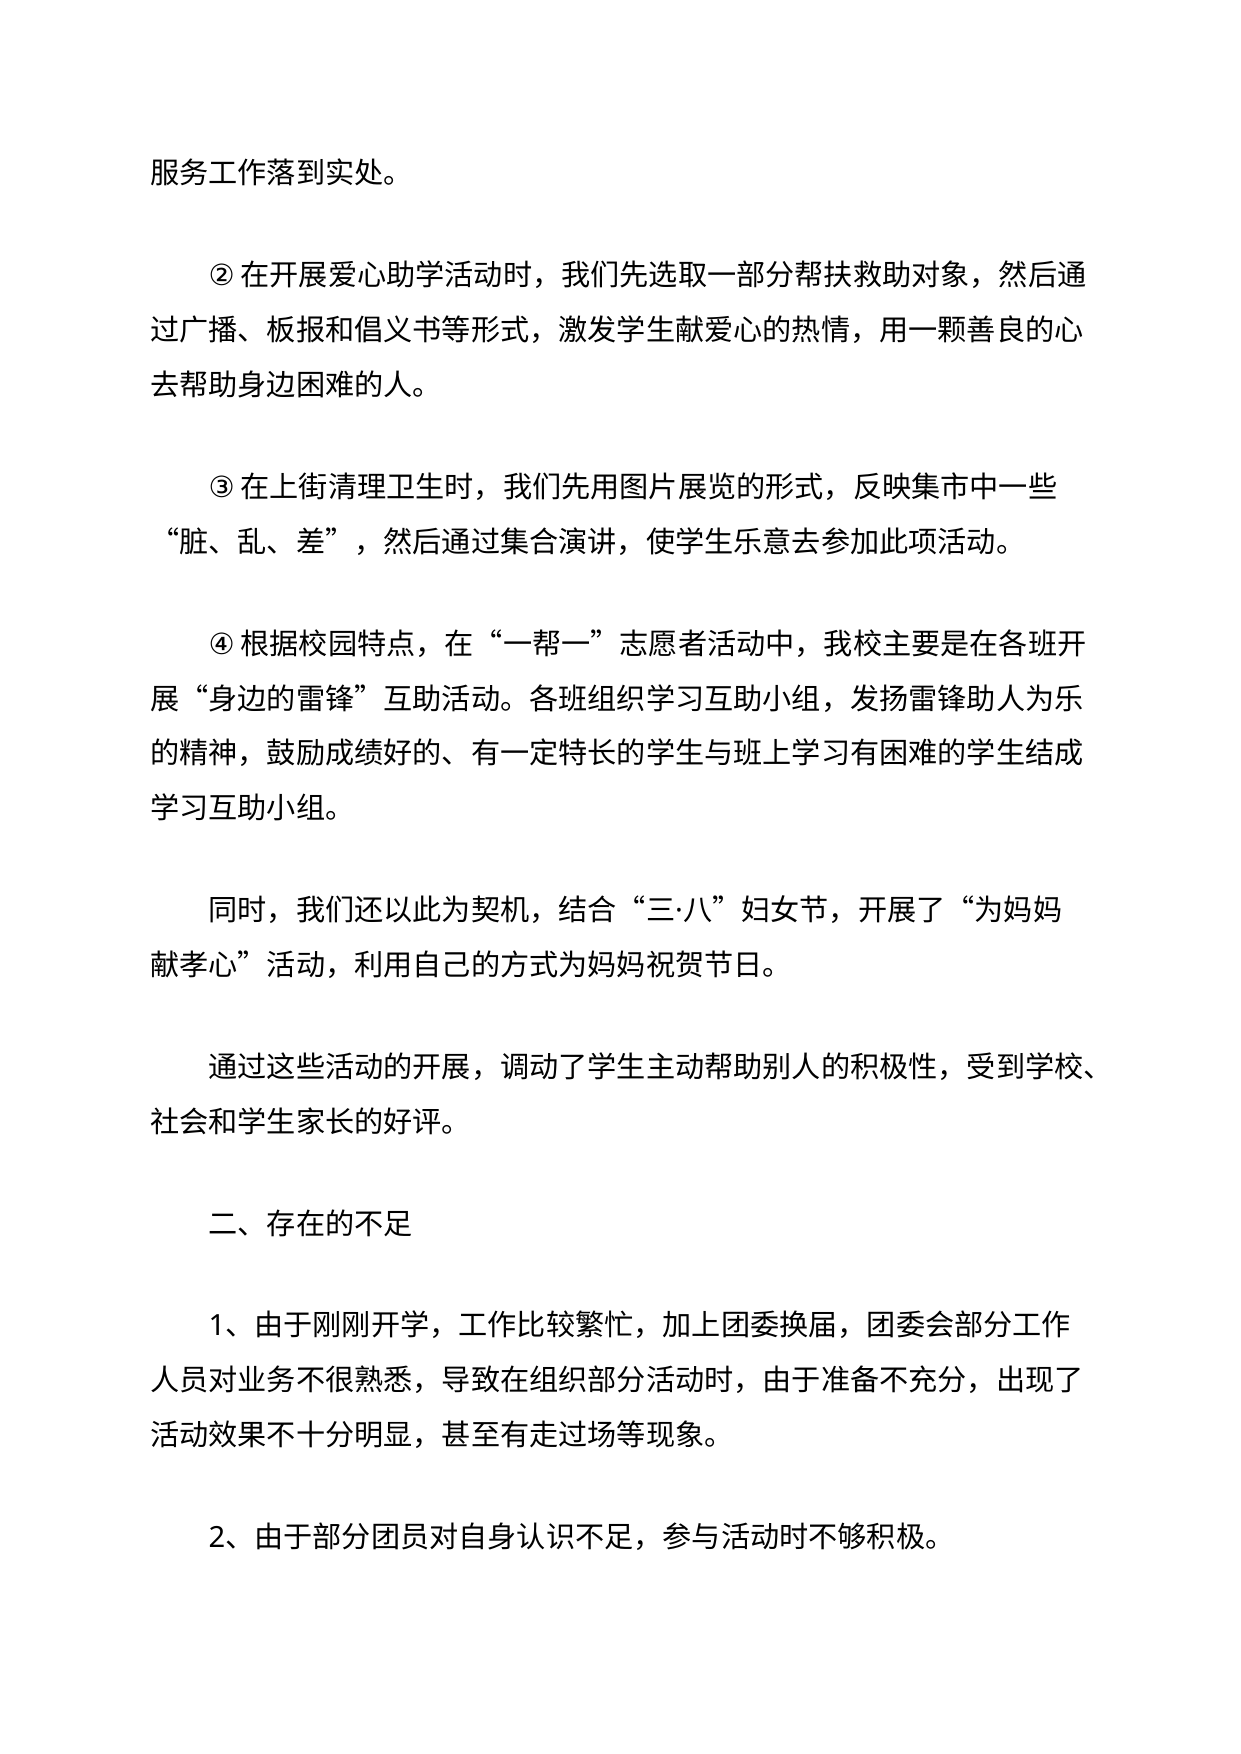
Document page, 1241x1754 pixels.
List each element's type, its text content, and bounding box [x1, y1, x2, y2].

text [150, 150, 1090, 192]
text ③在上街清理卫生时，我们先用图片展览的形式，反映集市中一些“脏、乱、差”，然后通过集合演讲，使学生乐意去参加此项活动。 [150, 463, 1090, 561]
text 同时，我们还以此为契机，结合“三·八”妇女节，开展了“为妈妈献孝心”活动，利用自己的方式为妈妈祝贺节日。 [150, 887, 1090, 984]
text 2、由于部分团员对自身认识不足，参与活动时不够积极。 [150, 1514, 1090, 1556]
text ④根据校园特点，在“一帮一”志愿者活动中，我校主要是在各班开展“身边的雷锋”互助活动。各班组织学习互助小组，发扬雷锋助人为乐的精神，鼓励成绩好的、有一定特长的学生与班上学习有困难的学生结成学习互助小组。 [150, 620, 1090, 827]
text 通过这些活动的开展，调动了学生主动帮助别人的积极性，受到学校、社会和学生家长的好评。 [150, 1043, 1090, 1141]
text ②在开展爱心助学活动时，我们先选取一部分帮扶救助对象，然后通过广播、板报和倡义书等形式，激发学生献爱心的热情，用一颗善良的心去帮助身边困难的人。 [150, 252, 1090, 404]
text 二、存在的不足 [150, 1200, 1090, 1242]
text 1、由于刚刚开学，工作比较繁忙，加上团委换届，团委会部分工作人员对业务不很熟悉，导致在组织部分活动时，由于准备不充分，出现了活动效果不十分明显，甚至有走过场等现象。 [150, 1302, 1090, 1454]
